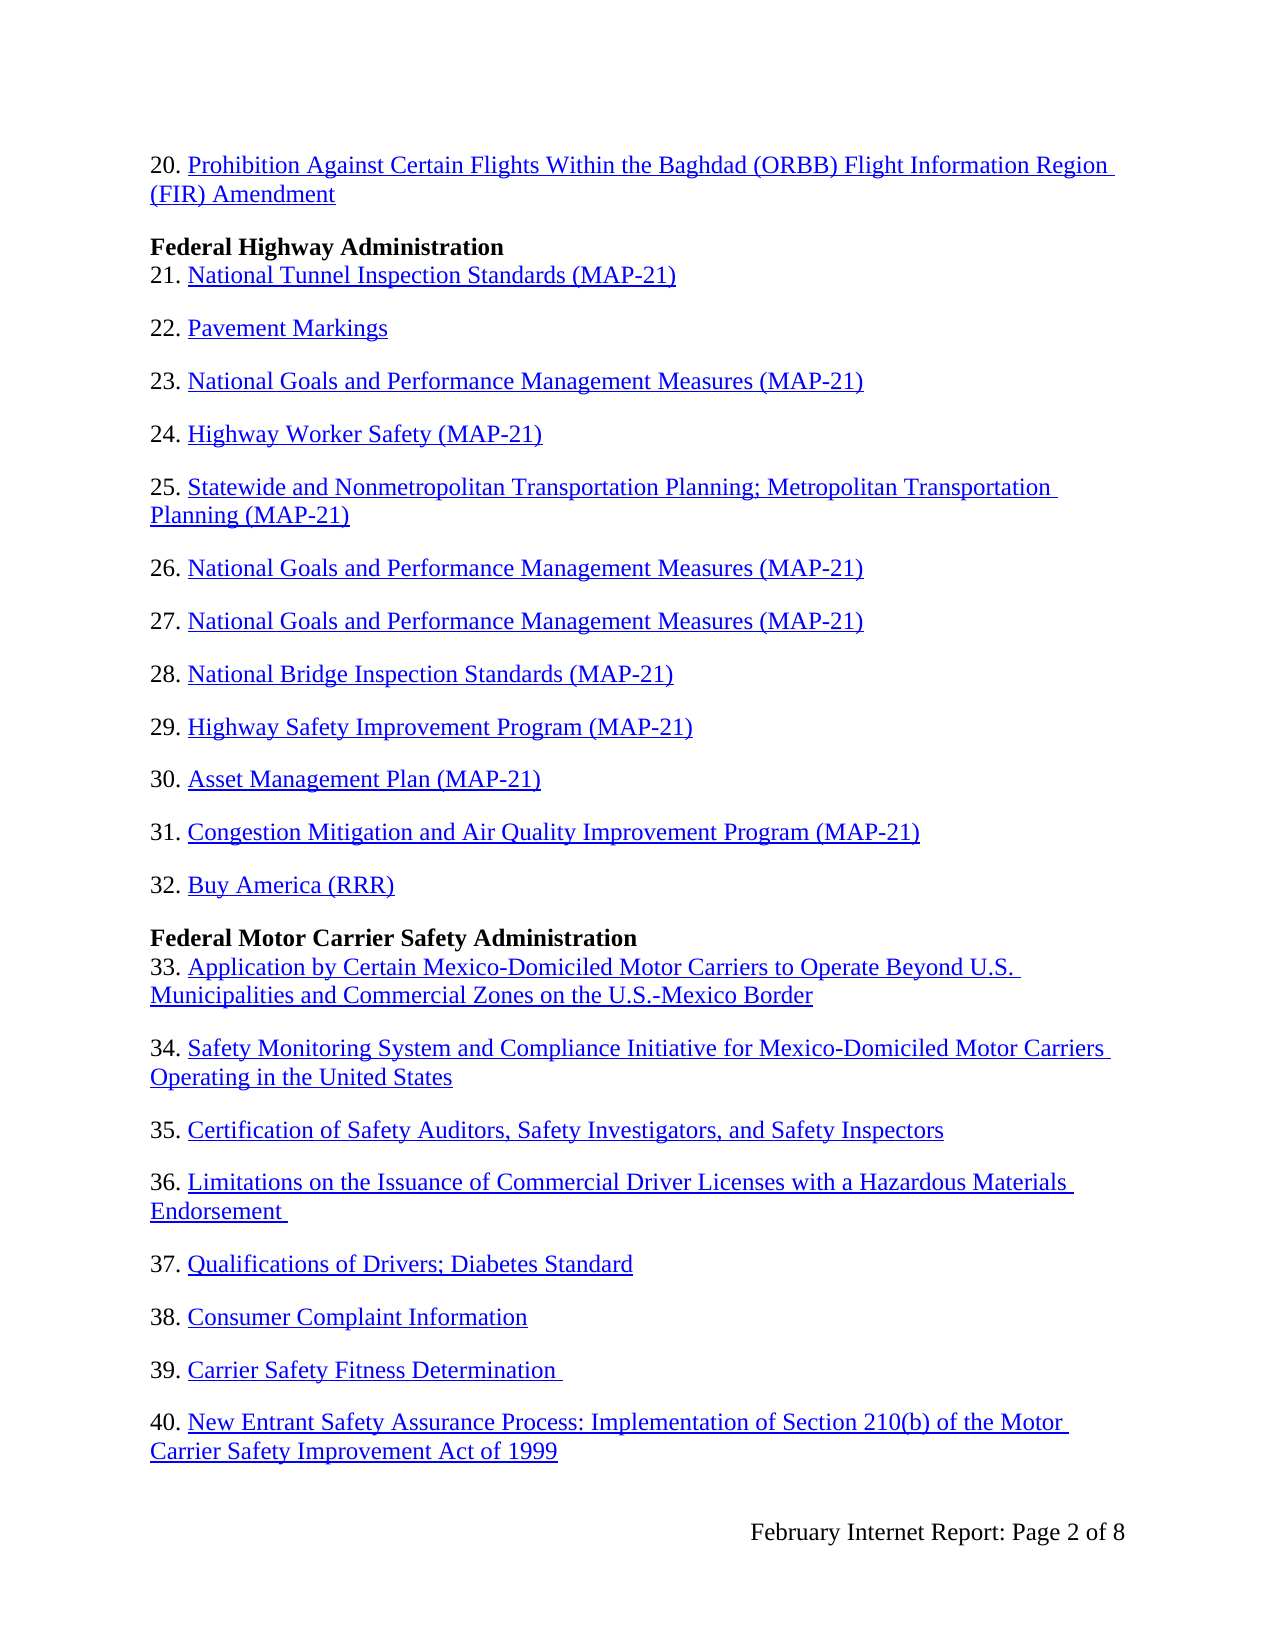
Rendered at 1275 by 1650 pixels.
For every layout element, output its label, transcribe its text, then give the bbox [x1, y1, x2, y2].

text 39. Carrier Safety Fitness Determination [150, 1355, 1125, 1383]
text 37. Qualifications of Drivers; Diabetes Standard [150, 1249, 1125, 1278]
text 29. Highway Safety Improvement Program (MAP-21) [150, 712, 1125, 740]
text 32. Buy America (RRR) [150, 870, 1125, 899]
text 31. Congestion Mitigation and Air Quality Improvement Program (MAP-21) [150, 817, 1125, 846]
text 24. Highway Worker Safety (MAP-21) [150, 419, 1125, 447]
text 40. New Entrant Safety Assurance Process: Implementation of Section 210(b) of the Motor Carrier Safety Improvement Act of 1999 [150, 1407, 1125, 1465]
text 21. National Tunnel Inspection Standards (MAP-21) [150, 260, 1125, 289]
text 30. Asset Management Plan (MAP-21) [150, 764, 1125, 793]
text 33. Application by Certain Mexico-Domiciled Motor Carriers to Operate Beyond U.S. Municipalities and Commercial Zones on the U.S.-Mexico Border [150, 952, 1125, 1009]
text 22. Pavement Markings [150, 313, 1125, 342]
text 36. Limitations on the Issuance of Commercial Driver Licenses with a Hazardous Materials Endorsement [150, 1167, 1125, 1225]
text 27. National Goals and Performance Management Measures (MAP-21) [150, 606, 1125, 635]
text 25. Statewide and Nonmetropolitan Transportation Planning; Metropolitan Transportation Planning (MAP-21) [150, 472, 1125, 529]
text Federal Highway Administration [150, 232, 1125, 260]
text Federal Motor Carrier Safety Administration [150, 923, 1125, 952]
text 23. National Goals and Performance Management Measures (MAP-21) [150, 366, 1125, 395]
text 35. Certification of Safety Auditors, Safety Investigators, and Safety Inspectors [150, 1115, 1125, 1143]
text 20. Prohibition Against Certain Flights Within the Baghdad (ORBB) Flight Information Region (FIR) Amendment [150, 150, 1125, 207]
text 26. National Goals and Performance Management Measures (MAP-21) [150, 553, 1125, 582]
text 28. National Bridge Inspection Standards (MAP-21) [150, 659, 1125, 687]
text 38. Consumer Complaint Information [150, 1302, 1125, 1331]
text 34. Safety Monitoring System and Compliance Initiative for Mexico-Domiciled Motor Carriers Operating in the United States [150, 1033, 1125, 1091]
